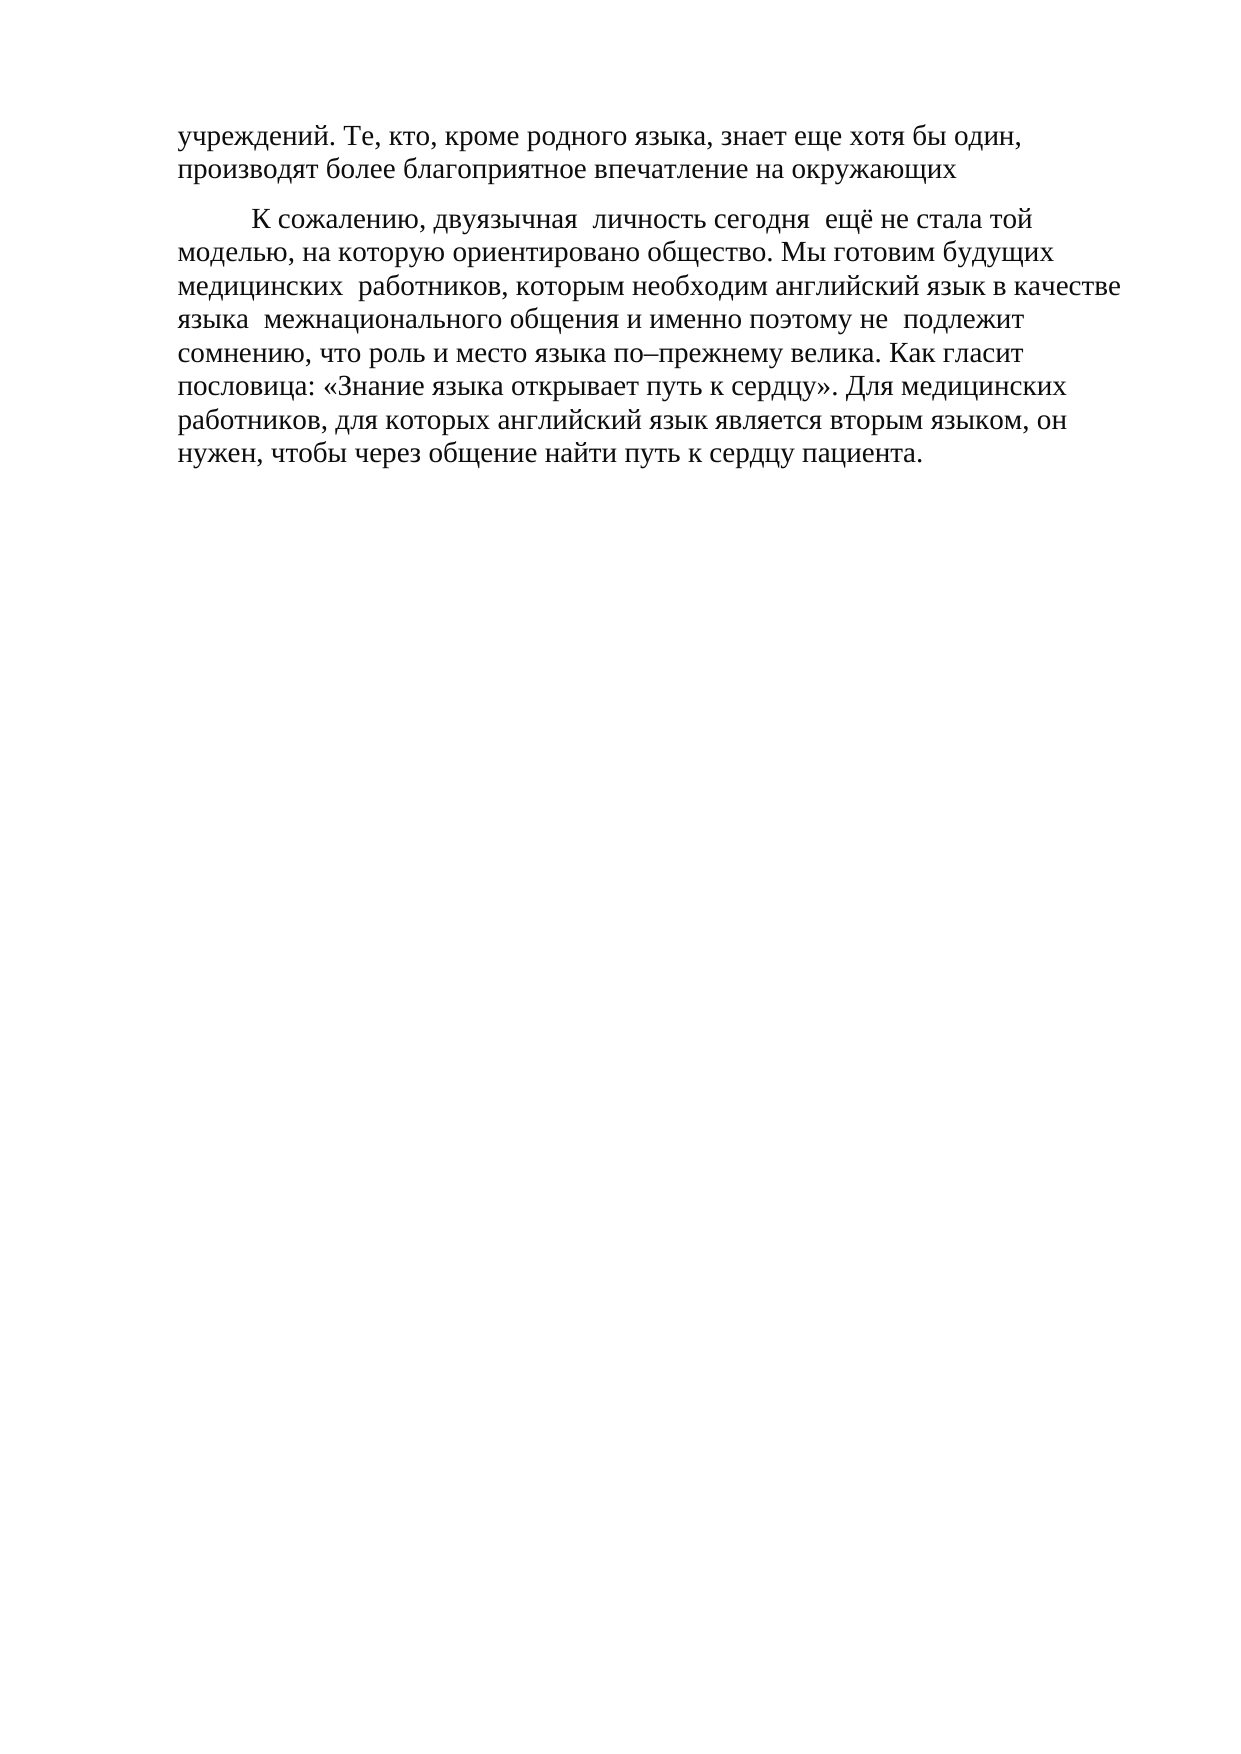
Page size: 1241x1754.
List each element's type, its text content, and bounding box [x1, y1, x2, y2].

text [177, 118, 1152, 185]
text К сожалению, двуязычная личность сегодня ещё не стала той моделью, на которую ориентировано общество. Мы готовим будущих медицинских работников, которым необходим английский язык в качестве языка межнационального общения и именно поэтому не подлежит сомнению, что роль и место языка по–прежнему велика. Как гласит пословица: «Знание языка открывает путь к сердцу». Для медицинских работников, для которых английский язык является вторым языком, он нужен, чтобы через общение найти путь к сердцу пациента. [177, 201, 1152, 469]
